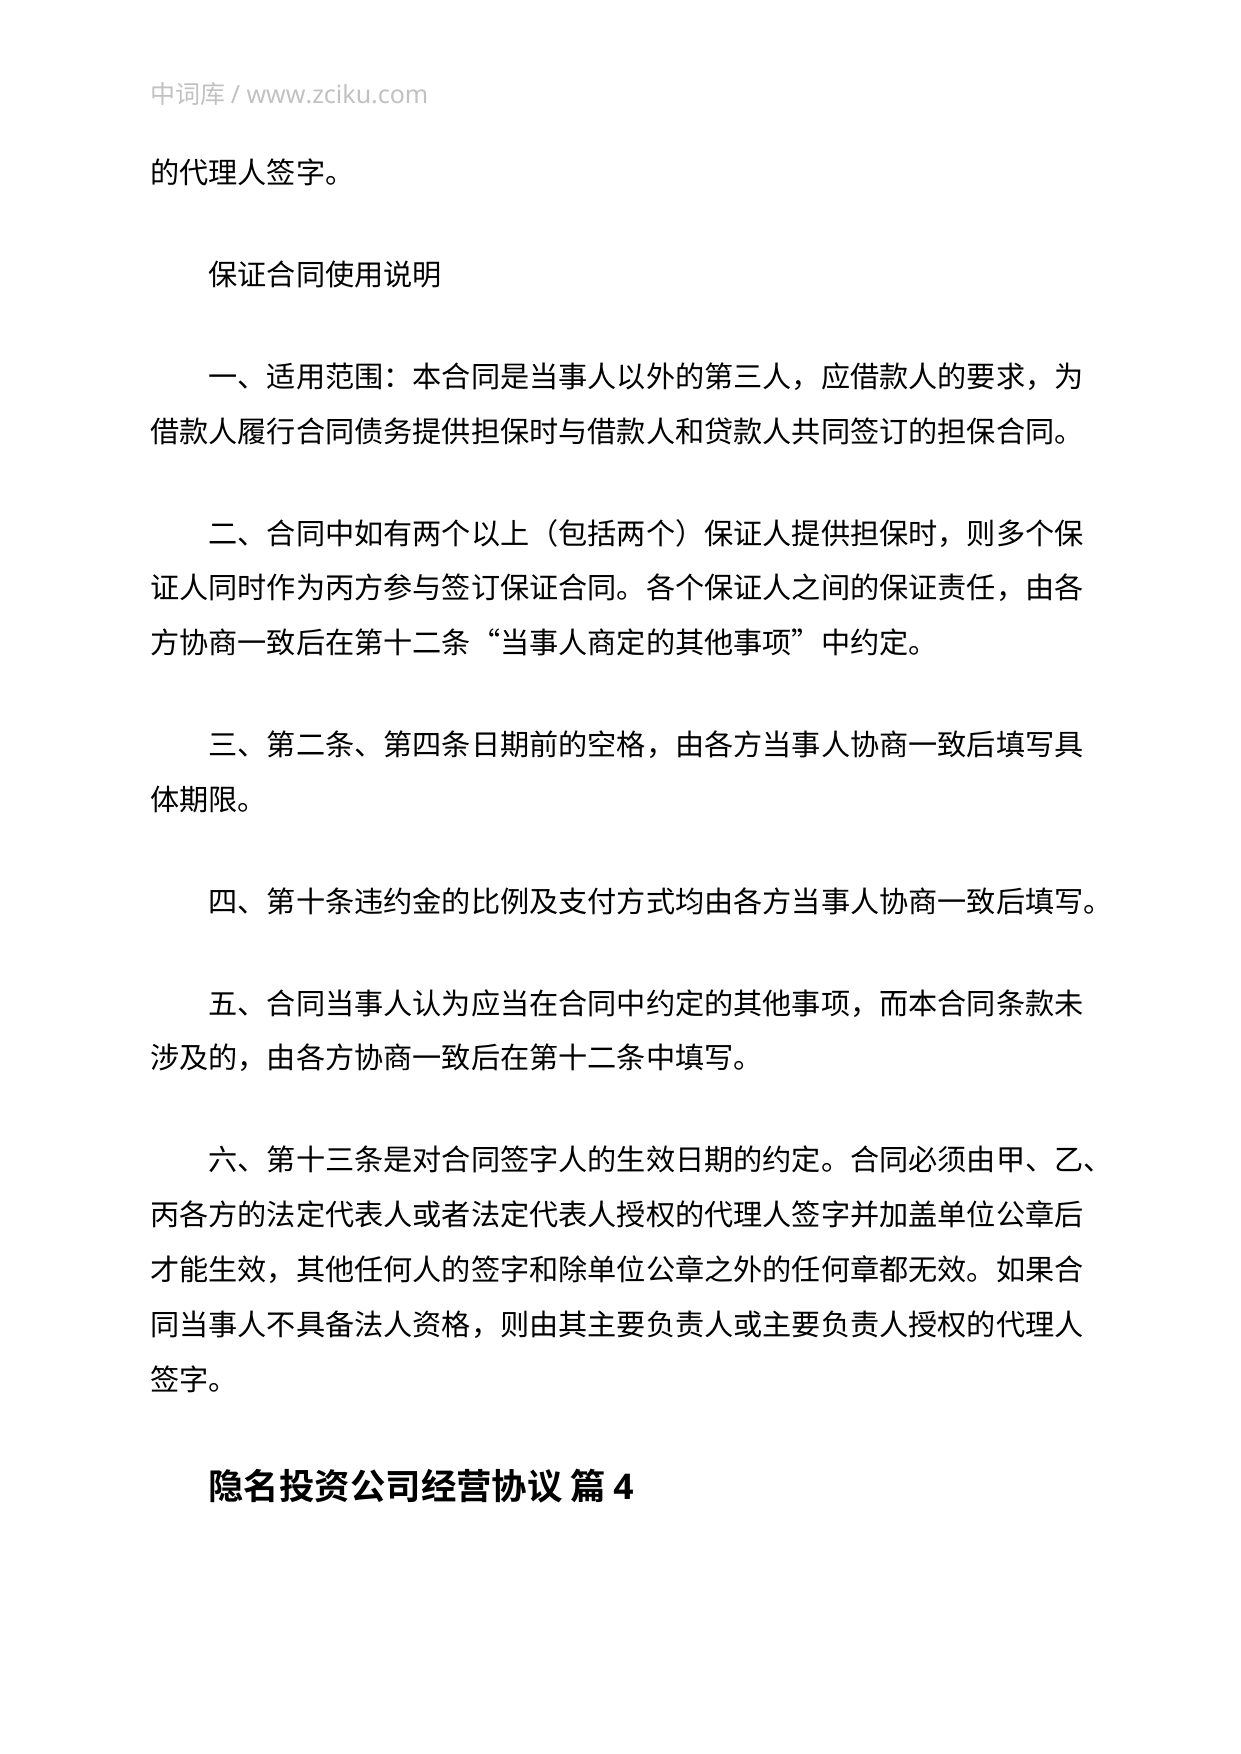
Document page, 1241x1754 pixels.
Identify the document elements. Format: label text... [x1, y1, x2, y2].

text 保证合同使用说明 [150, 252, 1090, 294]
text 六、第十三条是对合同签字人的生效日期的约定。合同必须由甲、乙、丙各方的法定代表人或者法定代表人授权的代理人签字并加盖单位公章后才能生效，其他任何人的签字和除单位公章之外的任何章都无效。如果合同当事人不具备法人资格，则由其主要负责人或主要负责人授权的代理人签字。 [150, 1137, 1090, 1399]
text 二、合同中如有两个以上（包括两个）保证人提供担保时，则多个保证人同时作为丙方参与签订保证合同。各个保证人之间的保证责任，由各方协商一致后在第十二条“当事人商定的其他事项”中约定。 [150, 510, 1090, 662]
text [150, 150, 1090, 192]
text 三、第二条、第四条日期前的空格，由各方当事人协商一致后填写具体期限。 [150, 722, 1090, 819]
text 五、合同当事人认为应当在合同中约定的其他事项，而本合同条款未涉及的，由各方协商一致后在第十二条中填写。 [150, 980, 1090, 1077]
text 一、适用范围：本合同是当事人以外的第三人，应借款人的要求，为借款人履行合同债务提供担保时与借款人和贷款人共同签订的担保合同。 [150, 353, 1090, 451]
text 隐名投资公司经营协议 篇4 [150, 1458, 1090, 1509]
text 四、第十条违约金的比例及支付方式均由各方当事人协商一致后填写。 [150, 878, 1090, 921]
